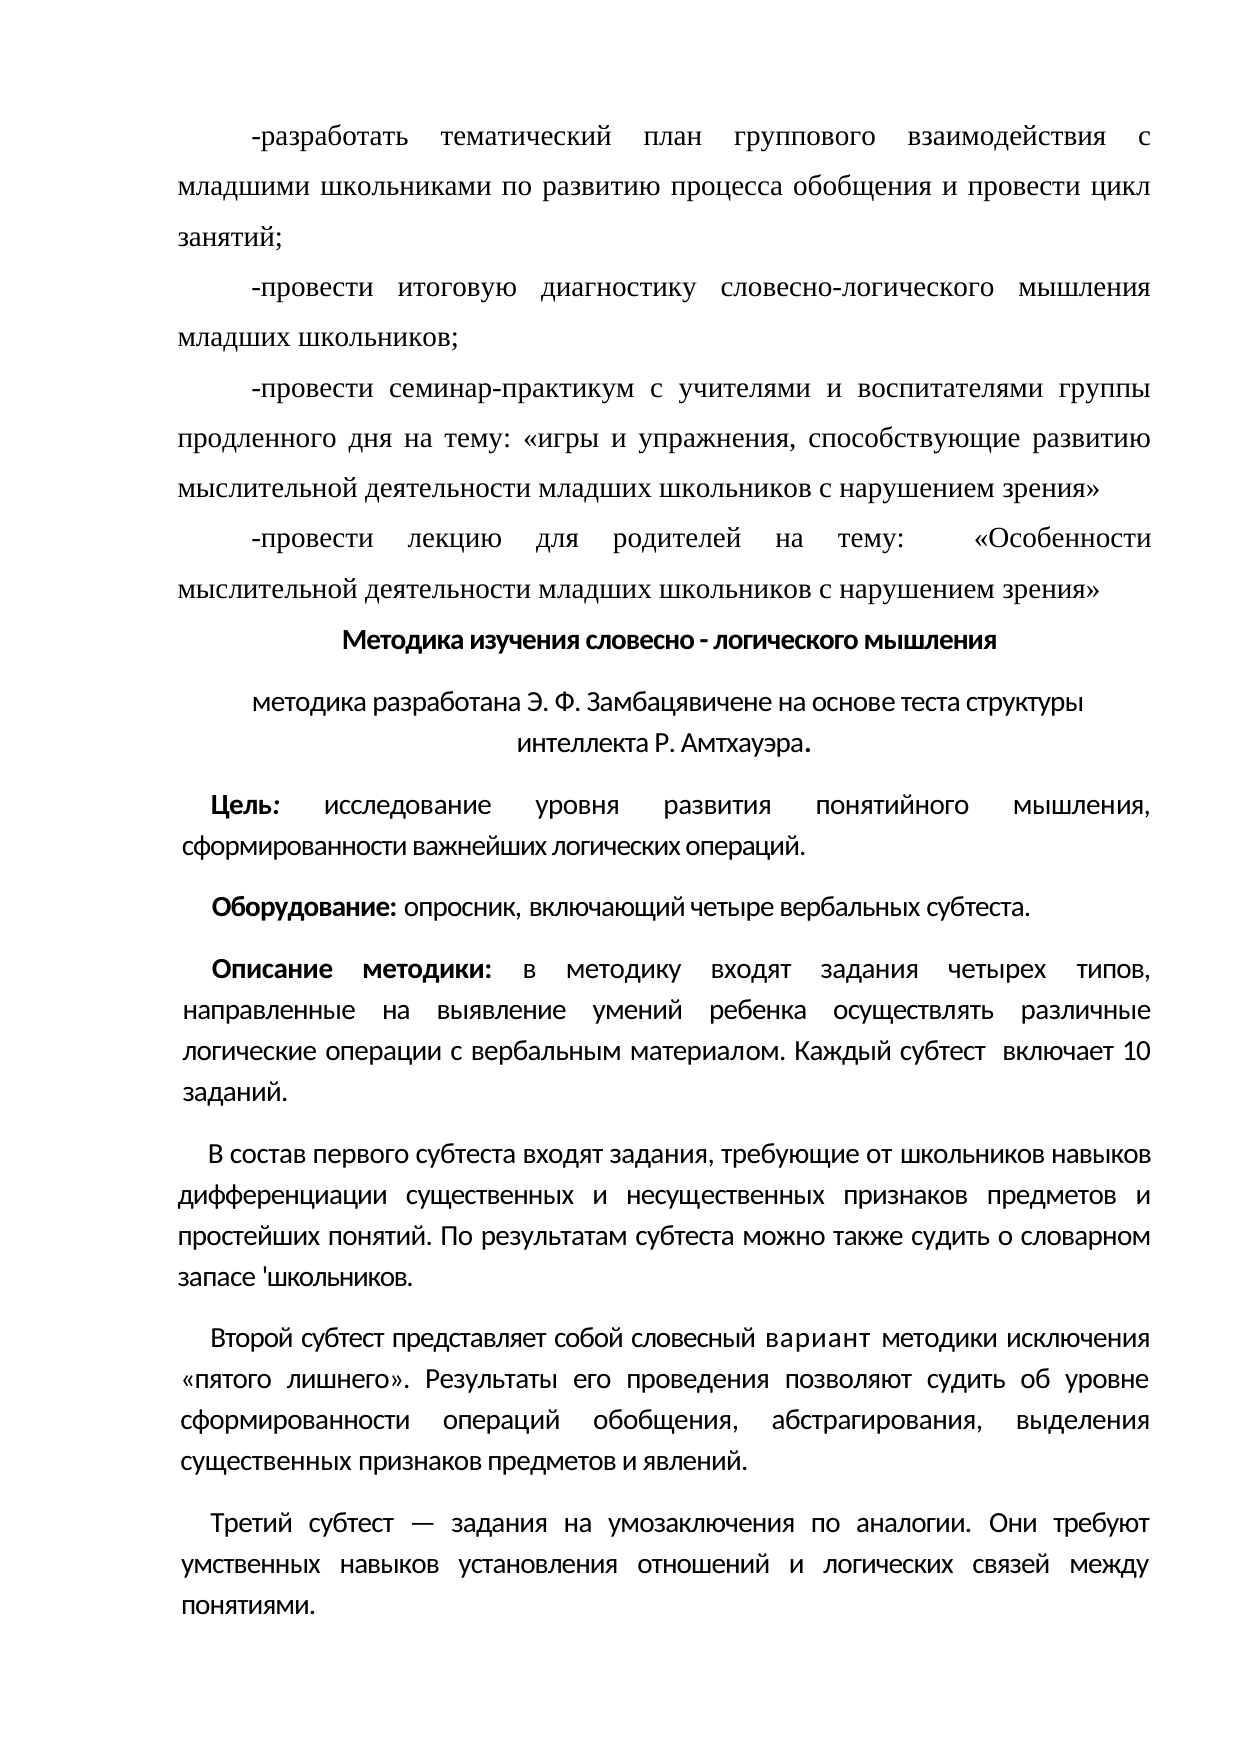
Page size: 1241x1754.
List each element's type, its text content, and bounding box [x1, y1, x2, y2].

text -провести семинар-практикум с учителями и воспитателями группы продленного дня на тему: «игры и упражнения, способствующие развитию мыслительной деятельности младших школьников с нарушением зрения» [177, 370, 1152, 504]
text методика разработана Э. Ф. Замбацявичене на основе теста структуры интеллекта Р. Амтхауэра. [177, 683, 1152, 759]
text Методика изучения словесно - логического мышления [177, 621, 1152, 657]
text Третий субтест — задания на умозаключения по аналогии. Они требуют умственных навыков установления отношений и логических связей между понятиями. [181, 1504, 1150, 1621]
text -разработать тематический план группового взаимодействия с младшими школьниками по развитию процесса обобщения и провести цикл занятий; [177, 118, 1152, 252]
text -провести лекцию для родителей на тему: «Особенности мыслительной деятельности младших школьников с нарушением зрения» [177, 521, 1152, 604]
text Описание методики: в методику входят задания четырех типов, направленные на выявление умений ребенка осуществлять различные логические операции с вербальным материалом. Каждый субтест включает 10 заданий. [182, 950, 1151, 1109]
text -провести итоговую диагностику словесно-логического мышления младших школьников; [177, 269, 1152, 353]
text В состав первого субтеста входят задания, требующие от школьников навыков дифференциации существенных и несущественных признаков предметов и простейших понятий. По результатам субтеста можно также судить о словарном запасе 'школьников. [177, 1135, 1152, 1293]
text Цель: исследование уровня развития понятийного мышления, сформированности важнейших логических операций. [182, 786, 1151, 862]
text Оборудование: опросник, включающий четыре вербальных субтеста. [182, 888, 1151, 924]
text Второй субтест представляет собой словесный вариант методики исключения «пятого лишнего». Результаты его проведения позволяют судить об уровне сформированности операций обобщения, абстрагирования, выделения существенных признаков предметов и явлений. [180, 1319, 1151, 1478]
